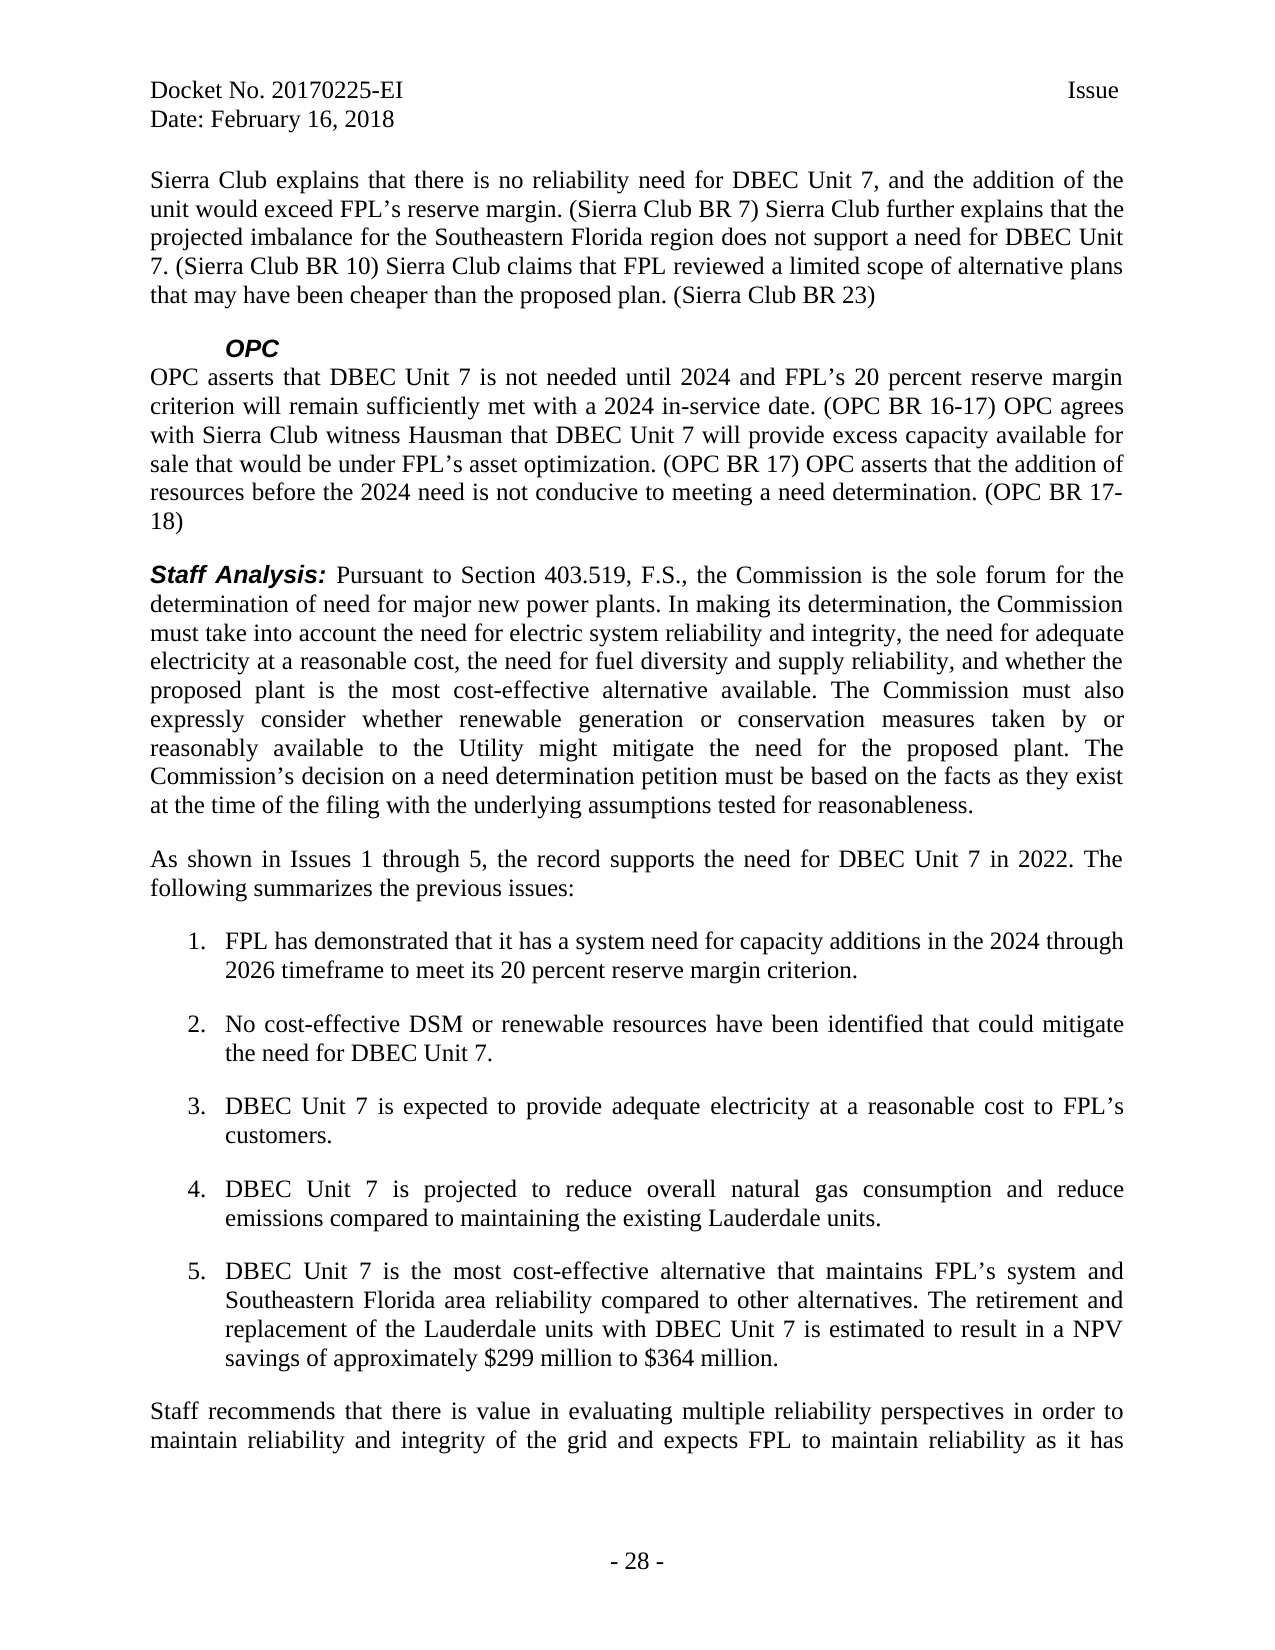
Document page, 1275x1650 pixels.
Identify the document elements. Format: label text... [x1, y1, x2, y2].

list DBEC Unit 7 is expected to provide adequate electricity at a reasonable cost to FPL’s customers. [187, 1091, 1125, 1149]
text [150, 1396, 1125, 1454]
list No cost-effective DSM or renewable resources have been identified that could mitigate the need for DBEC Unit 7. [187, 1009, 1125, 1066]
list DBEC Unit 7 is the most cost-effective alternative that maintains FPL’s system and Southeastern Florida area reliability compared to other alternatives. The retirement and replacement of the Lauderdale units with DBEC Unit 7 is estimated to result in a NPV savings of approximately $299 million to $364 million. [187, 1256, 1125, 1371]
subtitle Staff Analysis: Pursuant to Section 403.519, F.S., the Commission is the sole forum for the determination of need for major new power plants. In making its determination, the Commission must take into account the need for electric system reliability and integrity, the need for adequate electricity at a reasonable cost, the need for fuel diversity and supply reliability, and whether the proposed plant is the most cost-effective alternative available. The Commission must also expressly consider whether renewable generation or conservation measures taken by or reasonably available to the Utility might mitigate the need for the proposed plant. The Commission’s decision on a need determination petition must be based on the facts as they exist at the time of the filing with the underlying assumptions tested for reasonableness. [150, 560, 1125, 819]
list FPL has demonstrated that it has a system need for capacity additions in the 2024 through 2026 timeframe to meet its 20 percent reserve margin criterion. [187, 926, 1125, 984]
text Sierra Club explains that there is no reliability need for DBEC Unit 7, and the addition of the unit would exceed FPL’s reserve margin. (Sierra Club BR 7) Sierra Club further explains that the projected imbalance for the Southeastern Florida region does not support a need for DBEC Unit 7. (Sierra Club BR 10) Sierra Club claims that FPL reviewed a limited scope of alternative plans that may have been cheaper than the proposed plan. (Sierra Club BR 23) [150, 165, 1125, 309]
list DBEC Unit 7 is projected to reduce overall natural gas consumption and reduce emissions compared to maintaining the existing Lauderdale units. [187, 1174, 1125, 1231]
subtitle OPC [225, 334, 1125, 362]
text OPC asserts that DBEC Unit 7 is not needed until 2024 and FPL’s 20 percent reserve margin criterion will remain sufficiently met with a 2024 in-service date. (OPC BR 16-17) OPC agrees with Sierra Club witness Hausman that DBEC Unit 7 will provide excess capacity available for sale that would be under FPL’s asset optimization. (OPC BR 17) OPC asserts that the addition of resources before the 2024 need is not conducive to meeting a need determination. (OPC BR 17-18) [150, 362, 1125, 535]
text As shown in Issues 1 through 5, the record supports the need for DBEC Unit 7 in 2022. The following summarizes the previous issues: [150, 844, 1125, 901]
